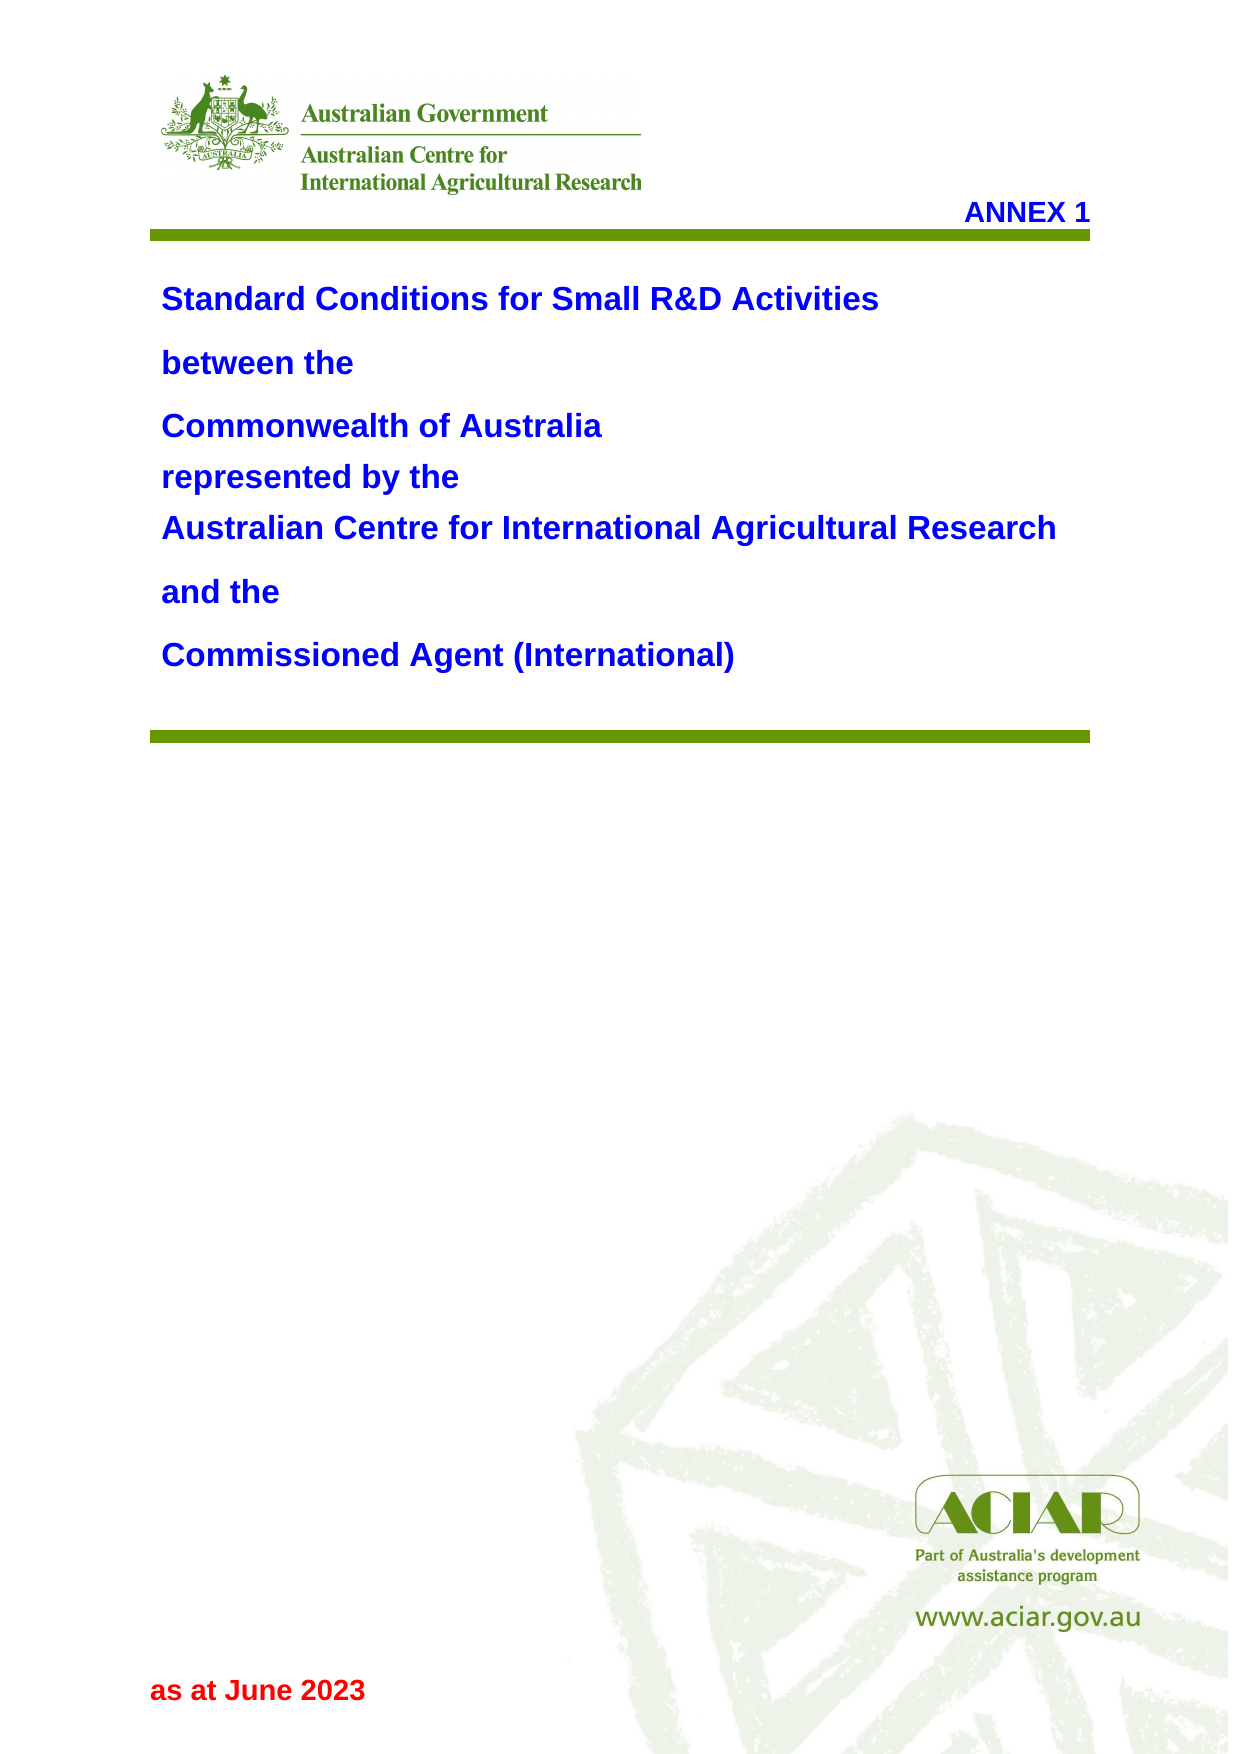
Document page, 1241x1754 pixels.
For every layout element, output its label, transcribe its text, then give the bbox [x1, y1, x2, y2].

picture [161, 75, 642, 195]
table_header Standard Conditions for Small R&D Activities between the Commonwealth of represented by the Australian Centre for International Agricultural Research and the Commissioned Agent (International) [150, 241, 1090, 730]
picture [562, 1099, 1228, 1754]
